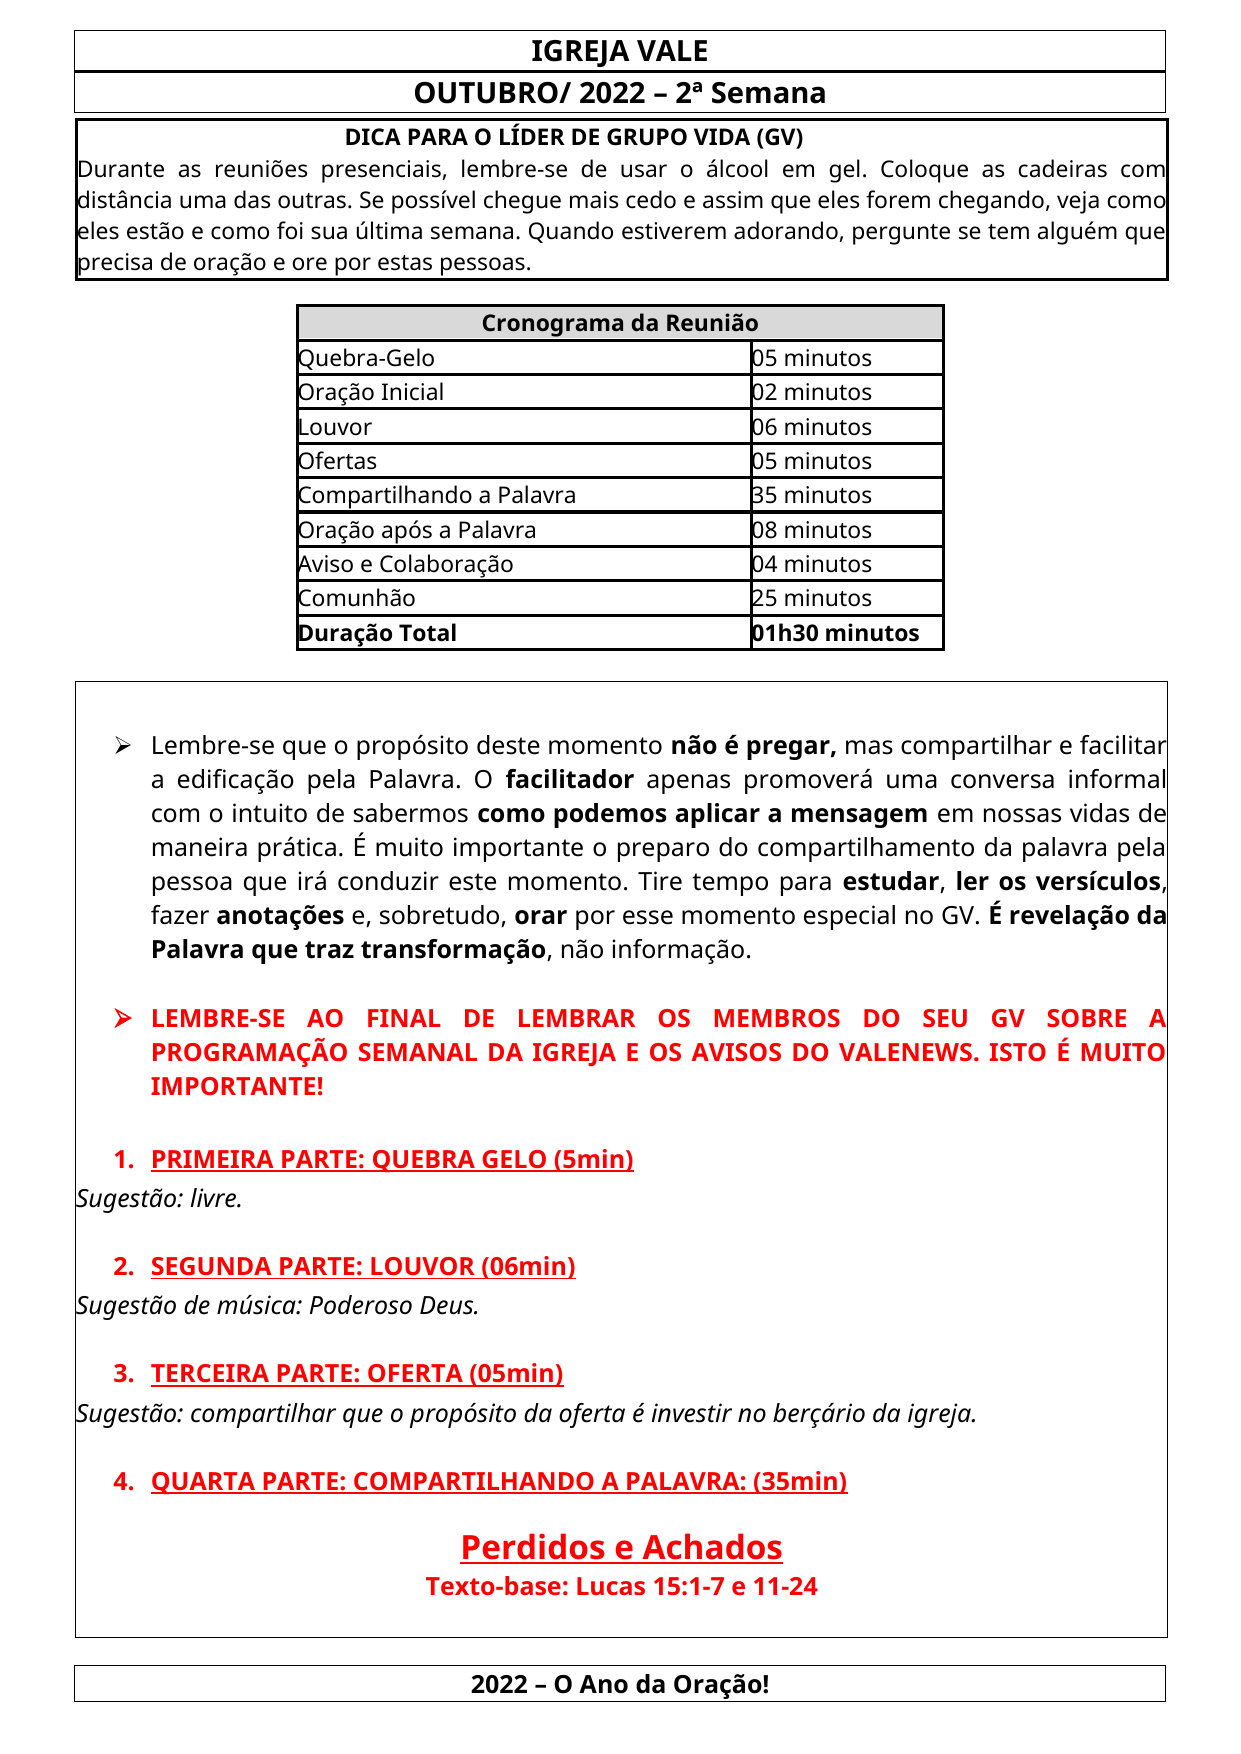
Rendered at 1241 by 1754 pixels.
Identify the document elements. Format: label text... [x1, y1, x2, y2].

table_cell 35 minutos [753, 479, 942, 510]
table_cell Ofertas [299, 445, 750, 476]
table_cell 06 minutos [753, 410, 942, 442]
table_cell Aviso e Colaboração [299, 548, 750, 579]
table_cell 05 minutos [753, 445, 942, 476]
table_cell Duração Total [299, 617, 750, 648]
table_cell Oração Inicial [299, 376, 750, 407]
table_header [76, 682, 1167, 1637]
table_cell Oração após a Palavra [299, 514, 750, 545]
table_cell Compartilhando a Palavra [299, 479, 750, 510]
table_cell 04 minutos [753, 548, 942, 579]
table_cell Comunhão [299, 582, 750, 613]
table_cell 01h30 minutos [753, 617, 942, 648]
table_cell Louvor [299, 410, 750, 442]
table_cell Quebra-Gelo [299, 342, 750, 373]
table_cell 05 minutos [753, 342, 942, 373]
table_cell 25 minutos [753, 582, 942, 613]
table_cell 08 minutos [753, 514, 942, 545]
table_header DICA PARA O LÍDER DE GRUPO VIDA (GV) Durante as reuniões presenciais, lembre-se de usar o álcool em gel. Coloque as cadeiras com distância uma das outras. Se possível chegue mais cedo e assim que eles forem chegando, veja como eles estão e como foi sua última semana. Quando estiverem adorando, pergunte se tem alguém que precisa de oração e ore por estas pessoas. [78, 121, 1166, 277]
table_cell 02 minutos [753, 376, 942, 407]
table_header Cronograma da Reunião [299, 307, 942, 338]
